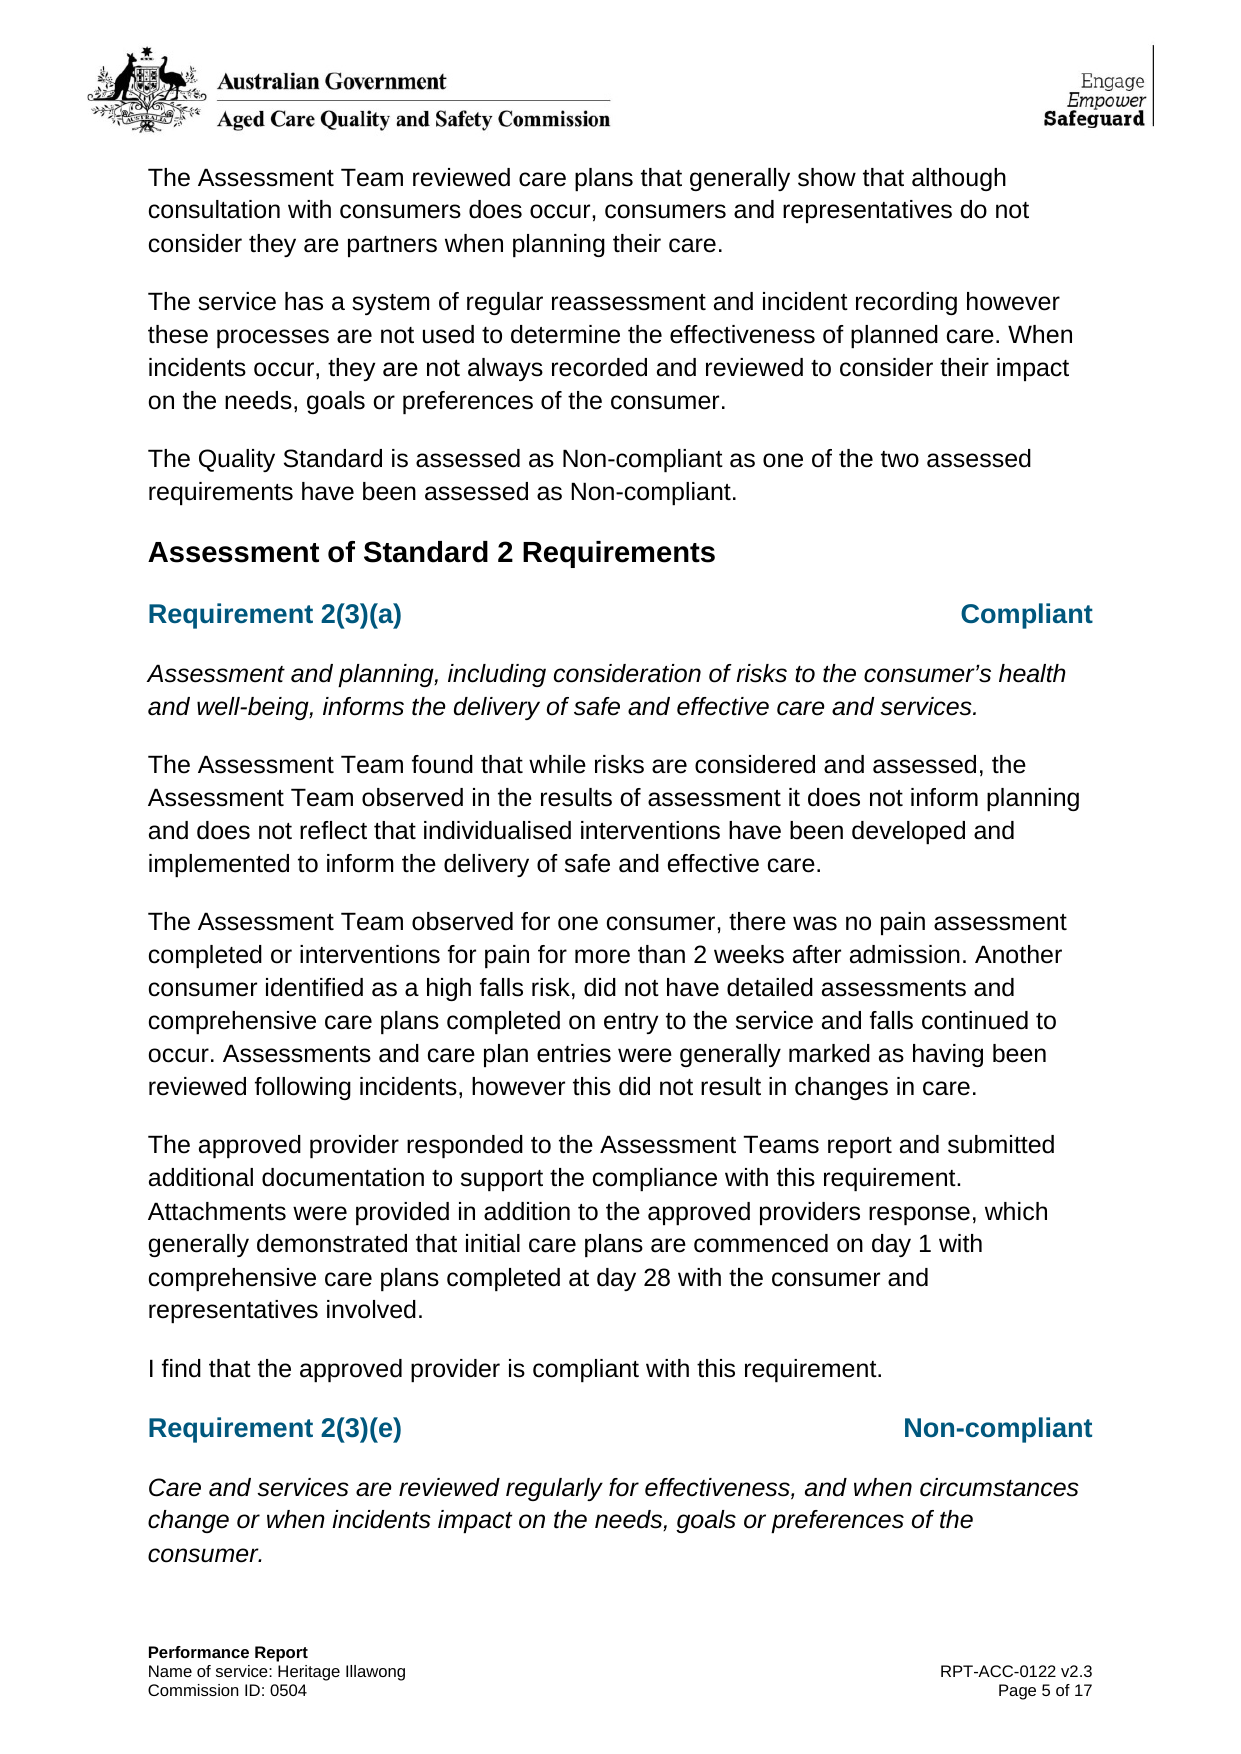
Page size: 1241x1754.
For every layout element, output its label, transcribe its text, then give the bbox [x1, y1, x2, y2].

picture [1, 0, 1241, 154]
text The approved provider responded to the Assessment Teams report and submitted additional documentation to support the compliance with this requirement. Attachments were provided in addition to the approved providers response, which generally demonstrated that initial care plans are commenced on day 1 with comprehensive care plans completed at day 28 with the consumer and representatives involved. [148, 1130, 1092, 1324]
text The Assessment Team reviewed care plans that generally show that although consultation with consumers does occur, consumers and representatives do not consider they are partners when planning their care. [148, 162, 1092, 257]
text Assessment and planning, including consideration of risks to the consumer’s health and well-being, informs the delivery of safe and effective care and services. [148, 659, 1092, 721]
text Requirement 2(3)(a) Compliant [148, 598, 1092, 629]
text Care and services are reviewed regularly for effectiveness, and when circumstances change or when incidents impact on the needs, goals or preferences of the consumer. [148, 1472, 1092, 1567]
text I find that the approved provider is compliant with this requirement. [148, 1353, 1092, 1382]
text Requirement 2(3)(e) Non-compliant [148, 1412, 1092, 1443]
text The Assessment Team found that while risks are considered and assessed, the Assessment Team observed in the results of assessment it does not inform planning and does not reflect that individualised interventions have been developed and implemented to inform the delivery of safe and effective care. [148, 750, 1092, 878]
text Assessment of Standard 2 Requirements [148, 535, 1092, 568]
text The Assessment Team observed for one consumer, there was no pain assessment completed or interventions for pain for more than 2 weeks after admission. Another consumer identified as a high falls risk, did not have detailed assessments and comprehensive care plans completed on entry to the service and falls continued to occur. Assessments and care plan entries were generally marked as having been reviewed following incidents, however this did not result in changes in care. [148, 907, 1092, 1101]
text The service has a system of regular reassessment and incident recording however these processes are not used to determine the effectiveness of planned care. When incidents occur, they are not always recorded and reviewed to consider their impact on the needs, goals or preferences of the consumer. [148, 287, 1092, 414]
text The Quality Standard is assessed as Non-compliant as one of the two assessed requirements have been assessed as Non-compliant. [148, 444, 1092, 505]
